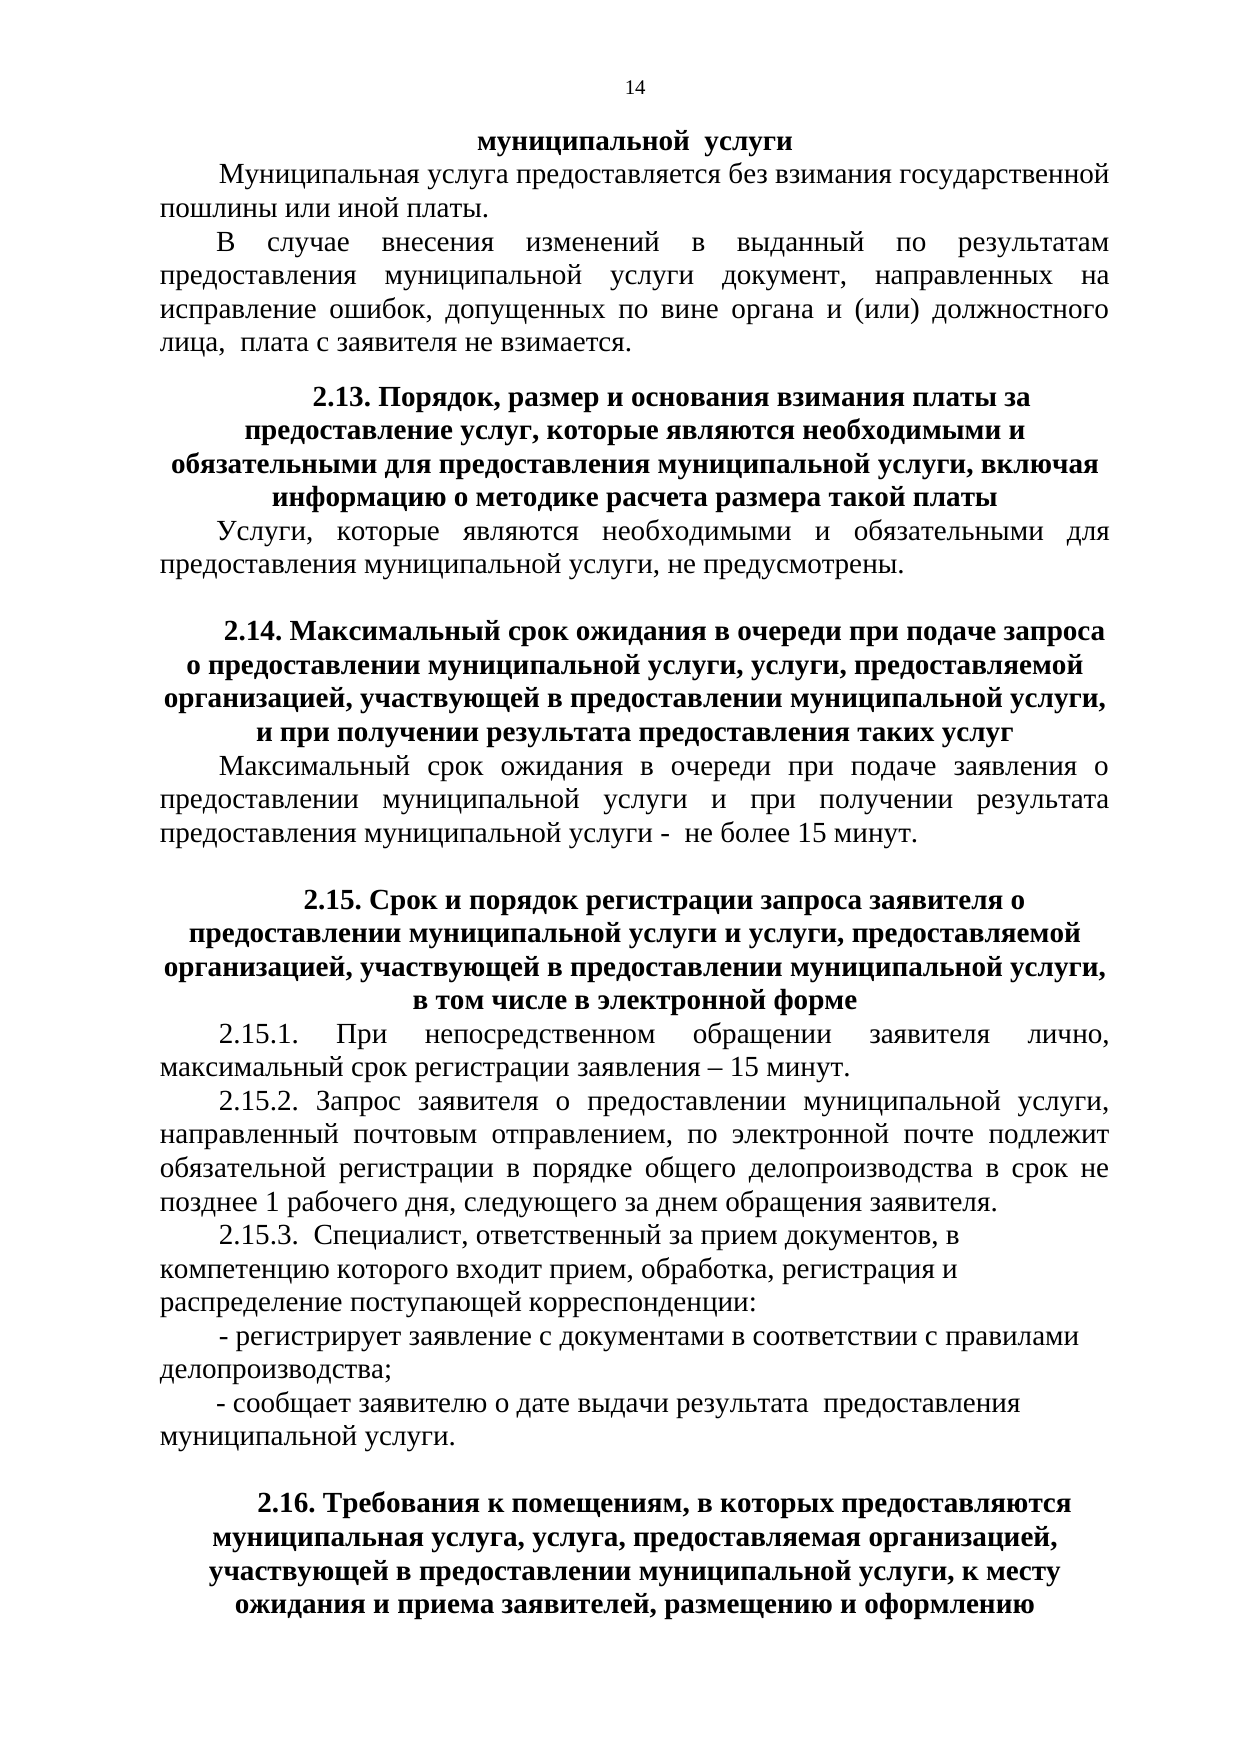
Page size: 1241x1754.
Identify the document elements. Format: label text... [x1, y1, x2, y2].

text В случае внесения изменений в выданный по результатам предоставления муниципальной услуги документ, направленных на исправление ошибок, допущенных по вине органа и (или) должностного лица, плата с заявителя не взимается. [159, 224, 1110, 358]
text Услуги, которые являются необходимыми и обязательными для предоставления муниципальной услуги, не предусмотрены. [159, 513, 1110, 580]
text 2.15.1. При непосредственном обращении заявителя лично, максимальный срок регистрации заявления – 15 минут. [159, 1016, 1110, 1083]
text Муниципальная услуга предоставляется без взимания государственной пошлины или иной платы. [159, 157, 1110, 224]
text 2.14. Максимальный срок ожидания в очереди при подаче запроса о предоставлении муниципальной услуги, услуги, предоставляемой организацией, участвующей в предоставлении муниципальной услуги, и при получении результата предоставления таких услуг [159, 613, 1110, 748]
text 2.15. Срок и порядок регистрации запроса заявителя о предоставлении муниципальной услуги и услуги, предоставляемой организацией, участвующей в предоставлении муниципальной услуги, в том числе в электронной форме [159, 882, 1110, 1016]
text 2.13. Порядок, размер и основания взимания платы за предоставление услуг, которые являются необходимыми и обязательными для предоставления муниципальной услуги, включая информацию о методике расчета размера такой платы [159, 379, 1110, 513]
text - сообщает заявителю о дате выдачи результата предоставления муниципальной услуги. [159, 1385, 1110, 1452]
text Максимальный срок ожидания в очереди при подаче заявления о предоставлении муниципальной услуги и при получении результата предоставления муниципальной услуги - не более 15 минут. [159, 748, 1110, 848]
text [159, 123, 1110, 157]
text 2.15.3. Специалист, ответственный за прием документов, в компетенцию которого входит прием, обработка, регистрация и распределение поступающей корреспонденции: [159, 1217, 1110, 1318]
text 2.15.2. Запрос заявителя о предоставлении муниципальной услуги, направленный почтовым отправлением, по электронной почте подлежит обязательной регистрации в порядке общего делопроизводства в срок не позднее 1 рабочего дня, следующего за днем обращения заявителя. [159, 1083, 1110, 1217]
text - регистрирует заявление с документами в соответствии с правилами делопроизводства; [159, 1318, 1110, 1385]
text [159, 1486, 1110, 1620]
